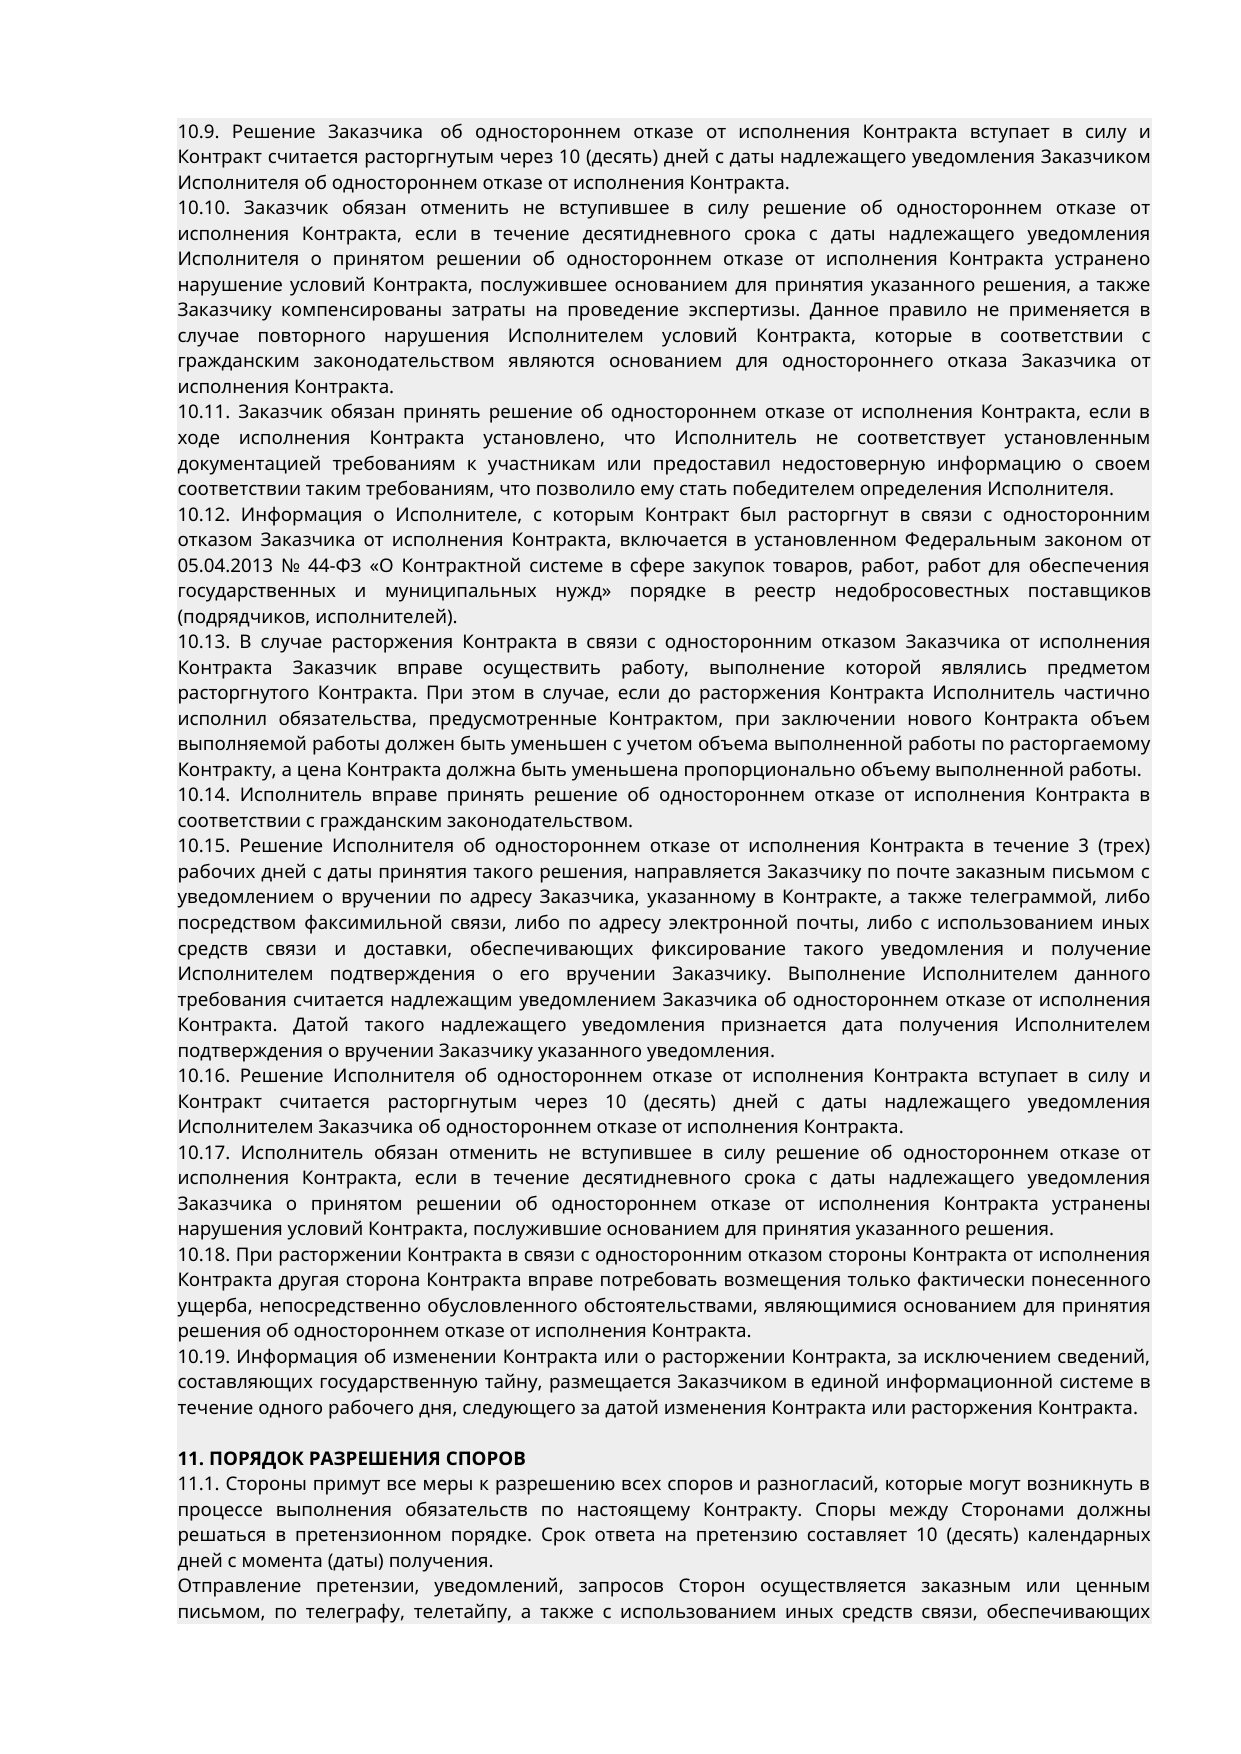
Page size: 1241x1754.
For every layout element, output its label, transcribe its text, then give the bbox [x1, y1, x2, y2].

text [177, 1573, 1152, 1624]
text 10.13. В случае расторжения Контракта в связи с односторонним отказом Заказчика от исполнения Контракта Заказчик вправе осуществить работу, выполнение которой являлись предметом расторгнутого Контракта. При этом в случае, если до расторжения Контракта Исполнитель частично исполнил обязательства, предусмотренные Контрактом, при заключении нового Контракта объем выполняемой работы должен быть уменьшен с учетом объема выполненной работы по расторгаемому Контракту, а цена Контракта должна быть уменьшена пропорционально объему выполненной работы. [177, 628, 1152, 782]
text 10.11. Заказчик обязан принять решение об одностороннем отказе от исполнения Контракта, если в ходе исполнения Контракта установлено, что Исполнитель не соответствует установленным документацией требованиям к участникам или предоставил недостоверную информацию о своем соответствии таким требованиям, что позволило ему стать победителем определения Исполнителя. [177, 399, 1152, 501]
text 10.16. Решение Исполнителя об одностороннем отказе от исполнения Контракта вступает в силу и Контракт считается расторгнутым через 10 (десять) дней с даты надлежащего уведомления Исполнителем Заказчика об одностороннем отказе от исполнения Контракта. [177, 1062, 1152, 1139]
text 11. ПОРЯДОК РАЗРЕШЕНИЯ СПОРОВ [177, 1445, 1152, 1471]
text 10.15. Решение Исполнителя об одностороннем отказе от исполнения Контракта в течение 3 (трех) рабочих дней с даты принятия такого решения, направляется Заказчику по почте заказным письмом с уведомлением о вручении по адресу Заказчика, указанному в Контракте, а также телеграммой, либо посредством факсимильной связи, либо по адресу электронной почты, либо с использованием иных средств связи и доставки, обеспечивающих фиксирование такого уведомления и получение Исполнителем подтверждения о его вручении Заказчику. Выполнение Исполнителем данного требования считается надлежащим уведомлением Заказчика об одностороннем отказе от исполнения Контракта. Датой такого надлежащего уведомления признается дата получения Исполнителем подтверждения о вручении Заказчику указанного уведомления. [177, 833, 1152, 1062]
text 10.17. Исполнитель обязан отменить не вступившее в силу решение об одностороннем отказе от исполнения Контракта, если в течение десятидневного срока с даты надлежащего уведомления Заказчика о принятом решении об одностороннем отказе от исполнения Контракта устранены нарушения условий Контракта, послужившие основанием для принятия указанного решения. [177, 1139, 1152, 1241]
text 10.19. Информация об изменении Контракта или о расторжении Контракта, за исключением сведений, составляющих государственную тайну, размещается Заказчиком в единой информационной системе в течение одного рабочего дня, следующего за датой изменения Контракта или расторжения Контракта. [177, 1343, 1152, 1420]
text 11.1. Стороны примут все меры к разрешению всех споров и разногласий, которые могут возникнуть в процессе выполнения обязательств по настоящему Контракту. Споры между Сторонами должны решаться в претензионном порядке. Срок ответа на претензию составляет 10 (десять) календарных дней с момента (даты) получения. [177, 1471, 1152, 1573]
text 10.10. Заказчик обязан отменить не вступившее в силу решение об одностороннем отказе от исполнения Контракта, если в течение десятидневного срока с даты надлежащего уведомления Исполнителя о принятом решении об одностороннем отказе от исполнения Контракта устранено нарушение условий Контракта, послужившее основанием для принятия указанного решения, а также Заказчику компенсированы затраты на проведение экспертизы. Данное правило не применяется в случае повторного нарушения Исполнителем условий Контракта, которые в соответствии с гражданским законодательством являются основанием для одностороннего отказа Заказчика от исполнения Контракта. [177, 195, 1152, 399]
text 10.18. При расторжении Контракта в связи с односторонним отказом стороны Контракта от исполнения Контракта другая сторона Контракта вправе потребовать возмещения только фактически понесенного ущерба, непосредственно обусловленного обстоятельствами, являющимися основанием для принятия решения об одностороннем отказе от исполнения Контракта. [177, 1241, 1152, 1343]
text 10.9. Решение Заказчика об одностороннем отказе от исполнения Контракта вступает в силу и Контракт считается расторгнутым через 10 (десять) дней с даты надлежащего уведомления Заказчиком Исполнителя об одностороннем отказе от исполнения Контракта. [177, 118, 1152, 195]
text 10.14. Исполнитель вправе принять решение об одностороннем отказе от исполнения Контракта в соответствии с гражданским законодательством. [177, 782, 1152, 833]
text 10.12. Информация о Исполнителе, с которым Контракт был расторгнут в связи с односторонним отказом Заказчика от исполнения Контракта, включается в установленном Федеральным законом от 05.04.2013 № 44-ФЗ «О Контрактной системе в сфере закупок товаров, работ, работ для обеспечения государственных и муниципальных нужд» порядке в реестр недобросовестных поставщиков (подрядчиков, исполнителей). [177, 501, 1152, 628]
